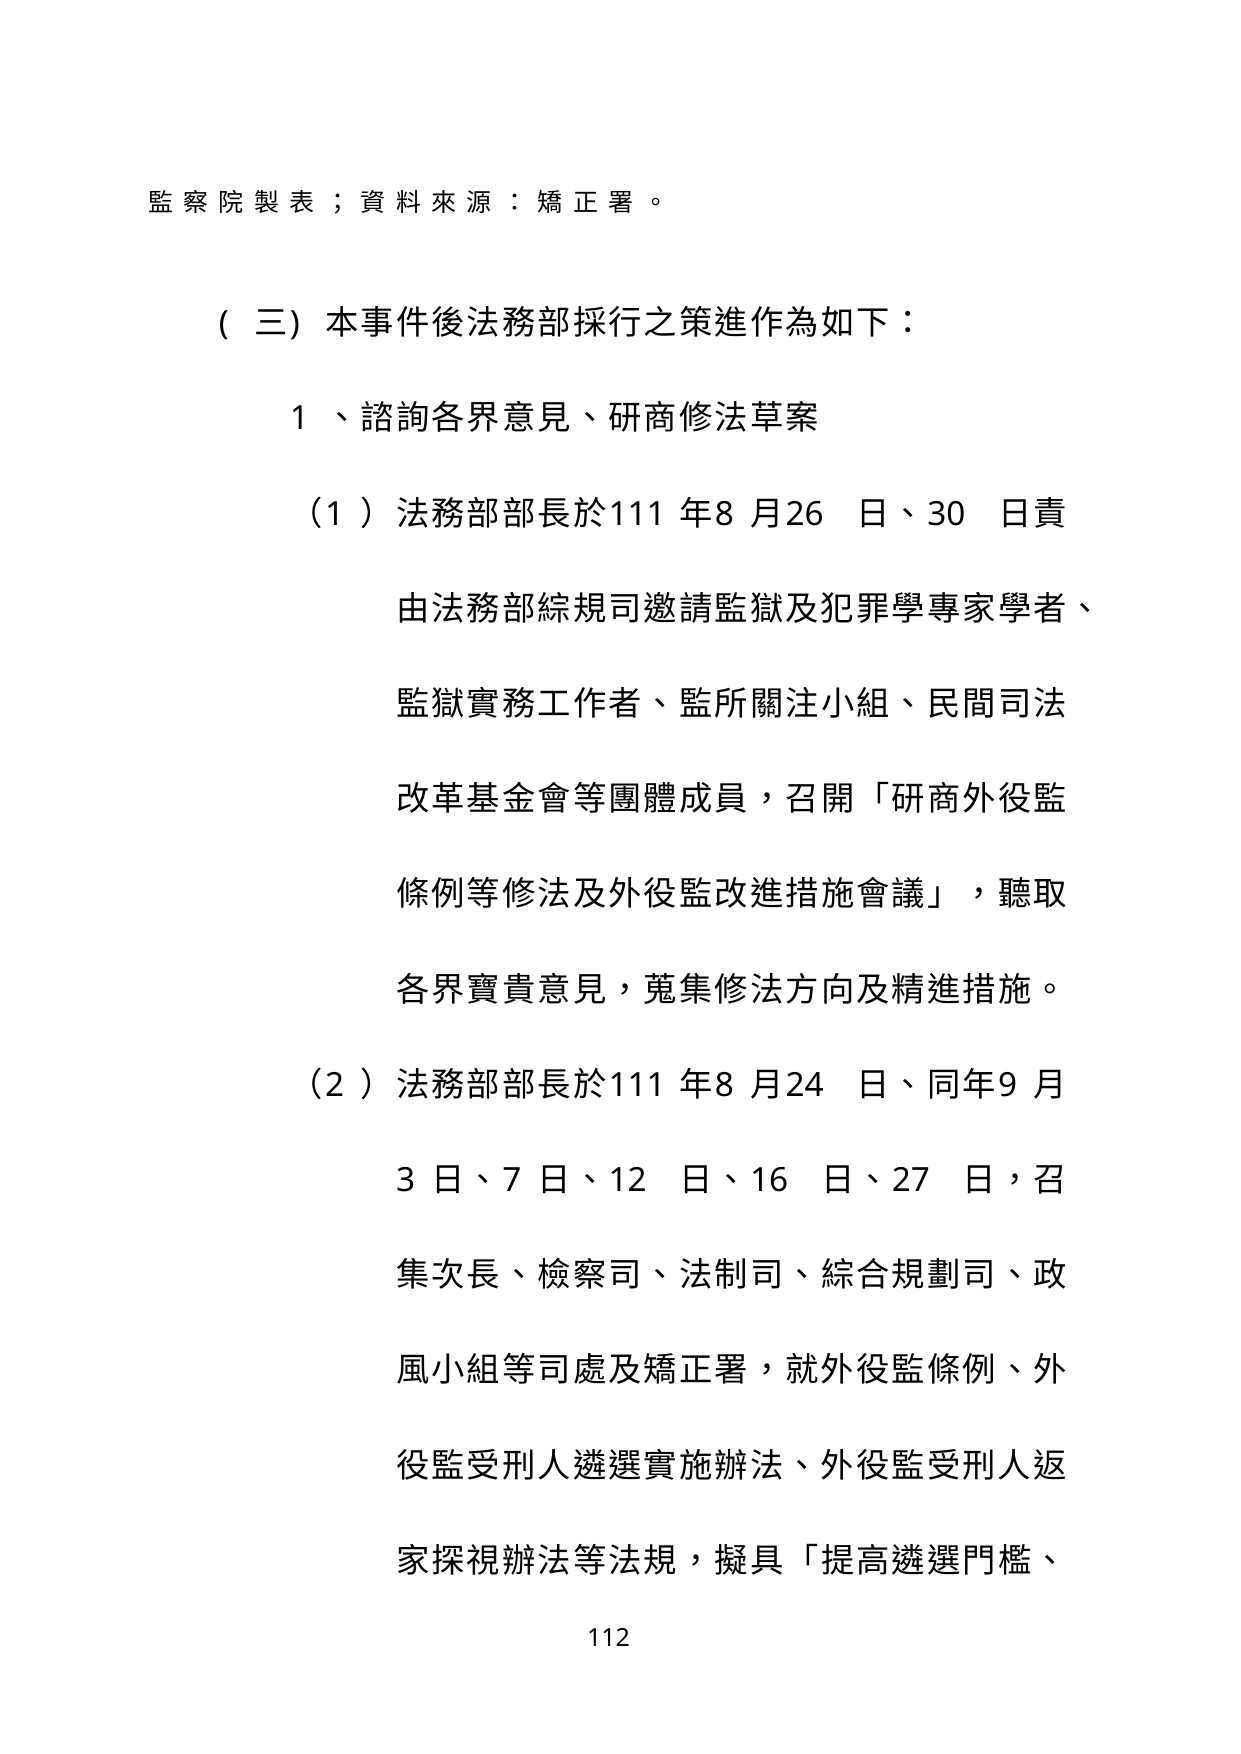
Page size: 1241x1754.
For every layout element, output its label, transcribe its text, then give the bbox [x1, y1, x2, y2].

subtitle 本事件後法務部採行之策進作為如下： [219, 272, 1069, 368]
subtitle 監察院製表；資料來源：矯正署。 [148, 177, 1069, 225]
subtitle 諮詢各界意見、研商修法草案 [272, 368, 1069, 463]
subtitle 法務部部長於111年8月26日、30日責由法務部綜規司邀請監獄及犯罪學專家學者、監獄實務工作者、監所關注小組、民間司法改革基金會等團體成員，召開「研商外役監條例等修法及外役監改進措施會議」，聽取各界寶貴意見，蒐集修法方向及精進措施。 [272, 463, 1069, 1034]
